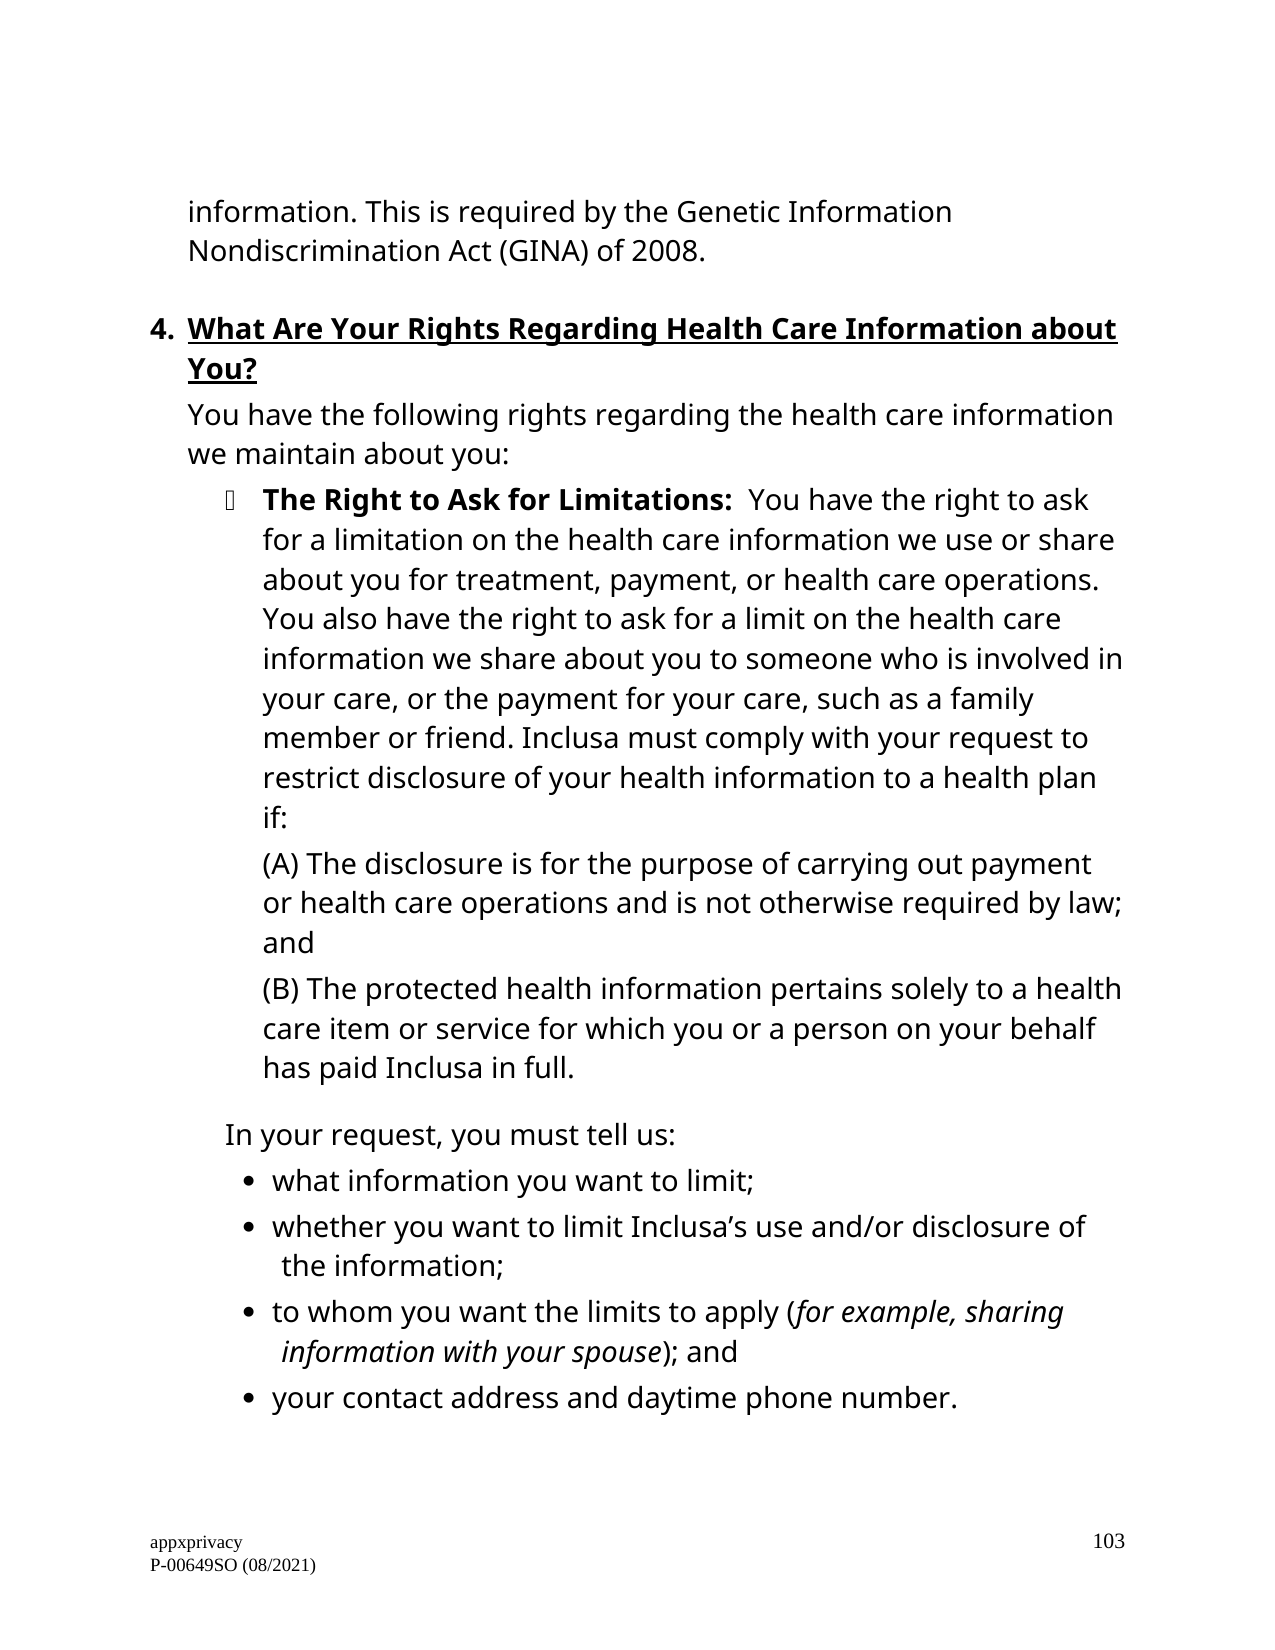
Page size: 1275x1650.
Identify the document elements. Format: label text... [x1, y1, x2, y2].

text You have the following rights regarding the health care information we maintain about you: [187, 394, 1125, 473]
text (A) The disclosure is for the purpose of carrying out payment or health care operations and is not otherwise required by law; and [262, 843, 1125, 962]
list The Right to Ask for Limitations: You have the right to ask for a limitation on the health care information we use or share about you for treatment, payment, or health care operations. You also have the right to ask for a limit on the health care information we share about you to someone who is involved in your care, or the payment for your care, such as a family member or friend. Inclusa must comply with your request to restrict disclosure of your health information to a health plan if: [225, 479, 1125, 837]
text (B) The protected health information pertains solely to a health care item or service for which you or a person on your behalf has paid Inclusa in full. [262, 968, 1125, 1087]
list whether you want to limit Inclusa’s use and/or disclosure of the information; [244, 1206, 1125, 1285]
list to whom you want the limits to apply (for example, sharing information with your spouse); and [244, 1291, 1125, 1371]
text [187, 191, 1125, 270]
list what information you want to limit; [244, 1160, 1125, 1199]
list your contact address and daytime phone number. [244, 1377, 1125, 1417]
text In your request, you must tell us: [225, 1114, 1125, 1154]
list What Are Your Rights Regarding Health Care Information about You? [150, 308, 1125, 388]
